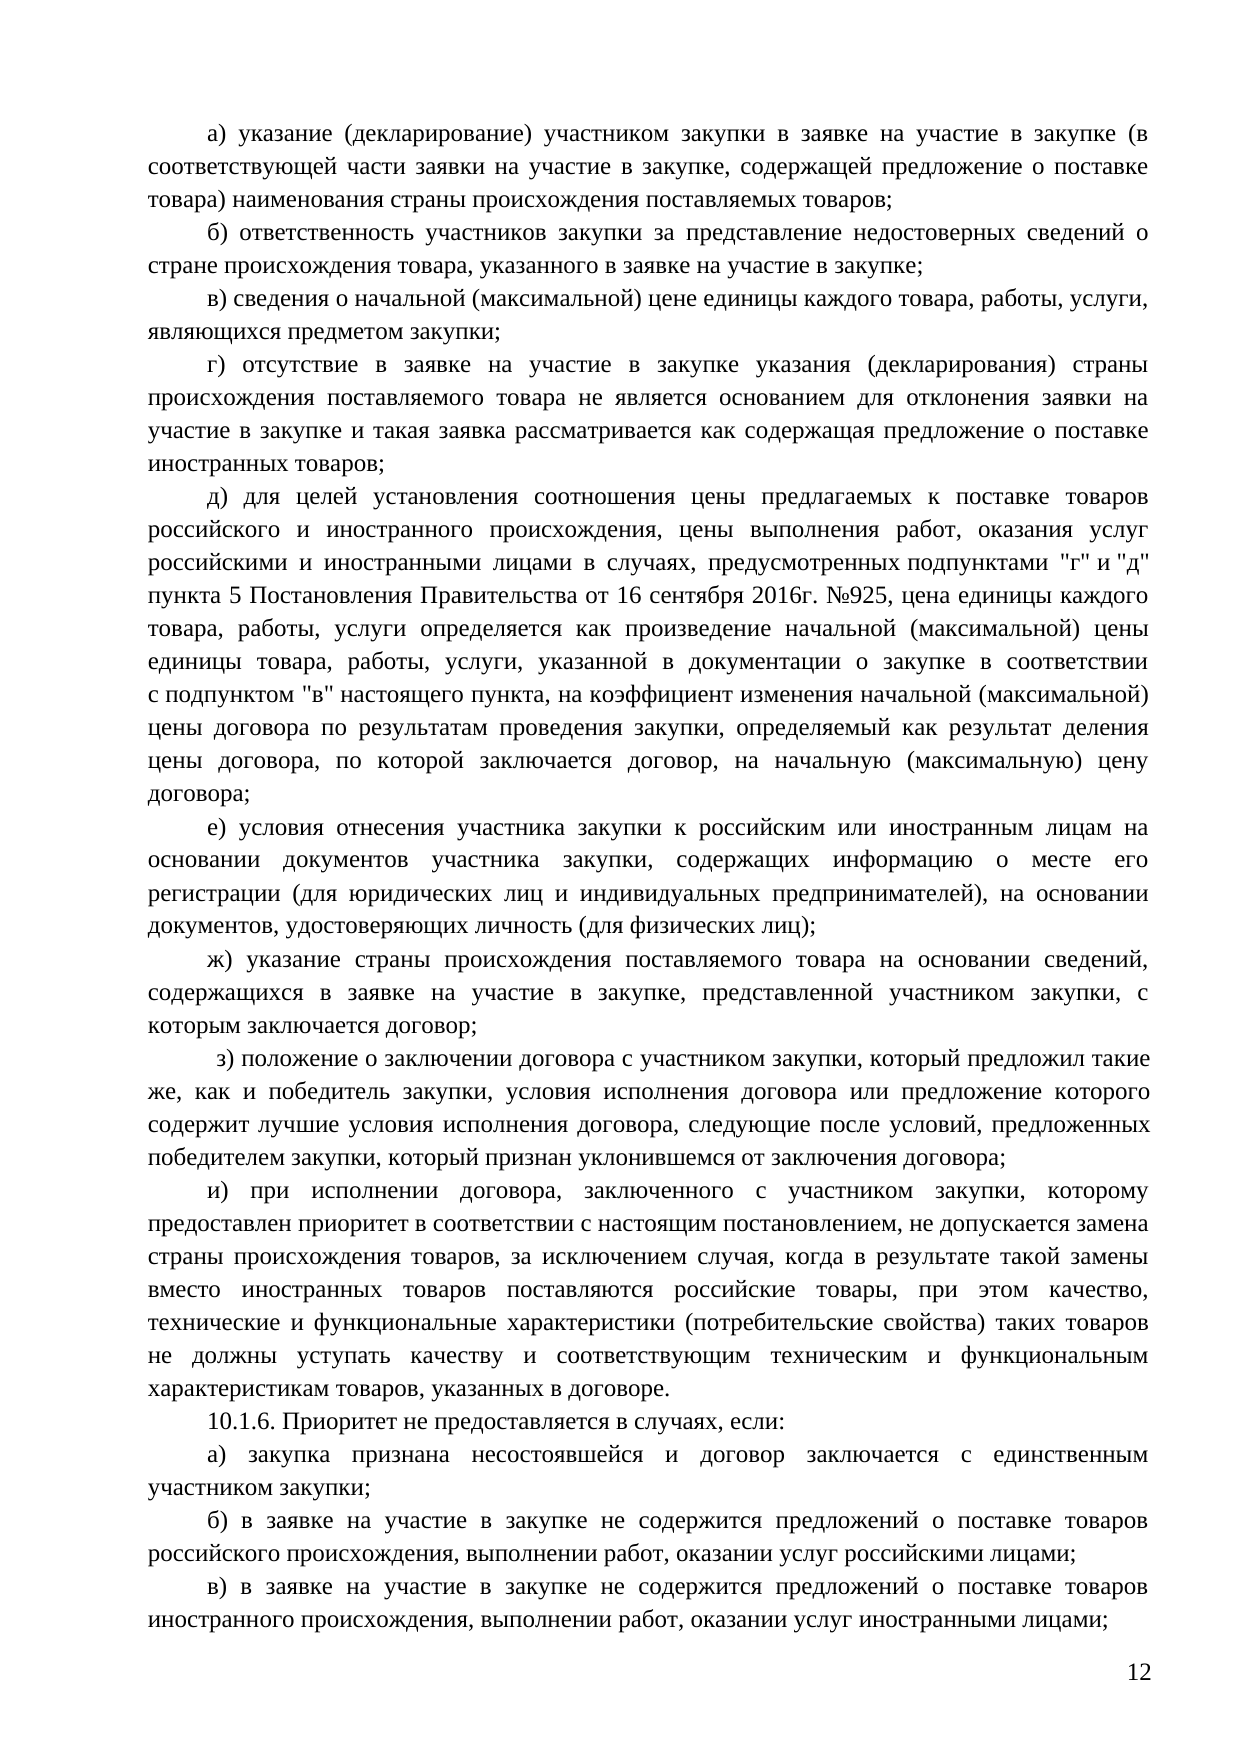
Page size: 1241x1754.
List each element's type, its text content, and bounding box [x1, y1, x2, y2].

text и) при исполнении договора, заключенного с участником закупки, которому предоставлен приоритет в соответствии с настоящим постановлением, не допускается замена страны происхождения товаров, за исключением случая, когда в результате такой замены вместо иностранных товаров поставляются российские товары, при этом качество, технические и функциональные характеристики (потребительские свойства) таких товаров не должны уступать качеству и соответствующим техническим и функциональным характеристикам товаров, указанных в договоре. [148, 1175, 1149, 1402]
text г) отсутствие в заявке на участие в закупке указания (декларирования) страны происхождения поставляемого товара не является основанием для отклонения заявки на участие в закупке и такая заявка рассматривается как содержащая предложение о поставке иностранных товаров; [148, 349, 1149, 477]
text б) ответственность участников закупки за представление недостоверных сведений о стране происхождения товара, указанного в заявке на участие в закупке; [148, 217, 1149, 279]
text 10.1.6. Приоритет не предоставляется в случаях, если: [148, 1406, 1149, 1435]
text д) для целей установления соотношения цены предлагаемых к поставке товаров российского и иностранного происхождения, цены выполнения работ, оказания услуг российскими и иностранными лицами в случаях, предусмотренных подпунктами "г" и "д" пункта 5 Постановления Правительства от 16 сентября 2016г. №925, цена единицы каждого товара, работы, услуги определяется как произведение начальной (максимальной) цены единицы товара, работы, услуги, указанной в документации о закупке в соответствии с подпунктом "в" настоящего пункта, на коэффициент изменения начальной (максимальной) цены договора по результатам проведения закупки, определяемый как результат деления цены договора, по которой заключается договор, на начальную (максимальную) цену договора; [148, 481, 1149, 807]
text з) положение о заключении договора с участником закупки, который предложил такие же, как и победитель закупки, условия исполнения договора или предложение которого содержит лучшие условия исполнения договора, следующие после условий, предложенных победителем закупки, который признан уклонившемся от заключения договора; [148, 1043, 1152, 1171]
text ж) указание страны происхождения поставляемого товара на основании сведений, содержащихся в заявке на участие в закупке, представленной участником закупки, с которым заключается договор; [148, 944, 1149, 1038]
text б) в заявке на участие в закупке не содержится предложений о поставке товаров российского происхождения, выполнении работ, оказании услуг российскими лицами; [148, 1505, 1149, 1567]
text в) сведения о начальной (максимальной) цене единицы каждого товара, работы, услуги, являющихся предметом закупки; [148, 283, 1149, 345]
text а) закупка признана несостоявшейся и договор заключается с единственным участником закупки; [148, 1439, 1149, 1501]
text а) указание (декларирование) участником закупки в заявке на участие в закупке (в соответствующей части заявки на участие в закупке, содержащей предложение о поставке товара) наименования страны происхождения поставляемых товаров; [148, 118, 1149, 213]
text е) условия отнесения участника закупки к российским или иностранным лицам на основании документов участника закупки, содержащих информацию о месте его регистрации (для юридических лиц и индивидуальных предпринимателей), на основании документов, удостоверяющих личность (для физических лиц); [148, 812, 1149, 939]
text в) в заявке на участие в закупке не содержится предложений о поставке товаров иностранного происхождения, выполнении работ, оказании услуг иностранными лицами; [148, 1571, 1149, 1633]
